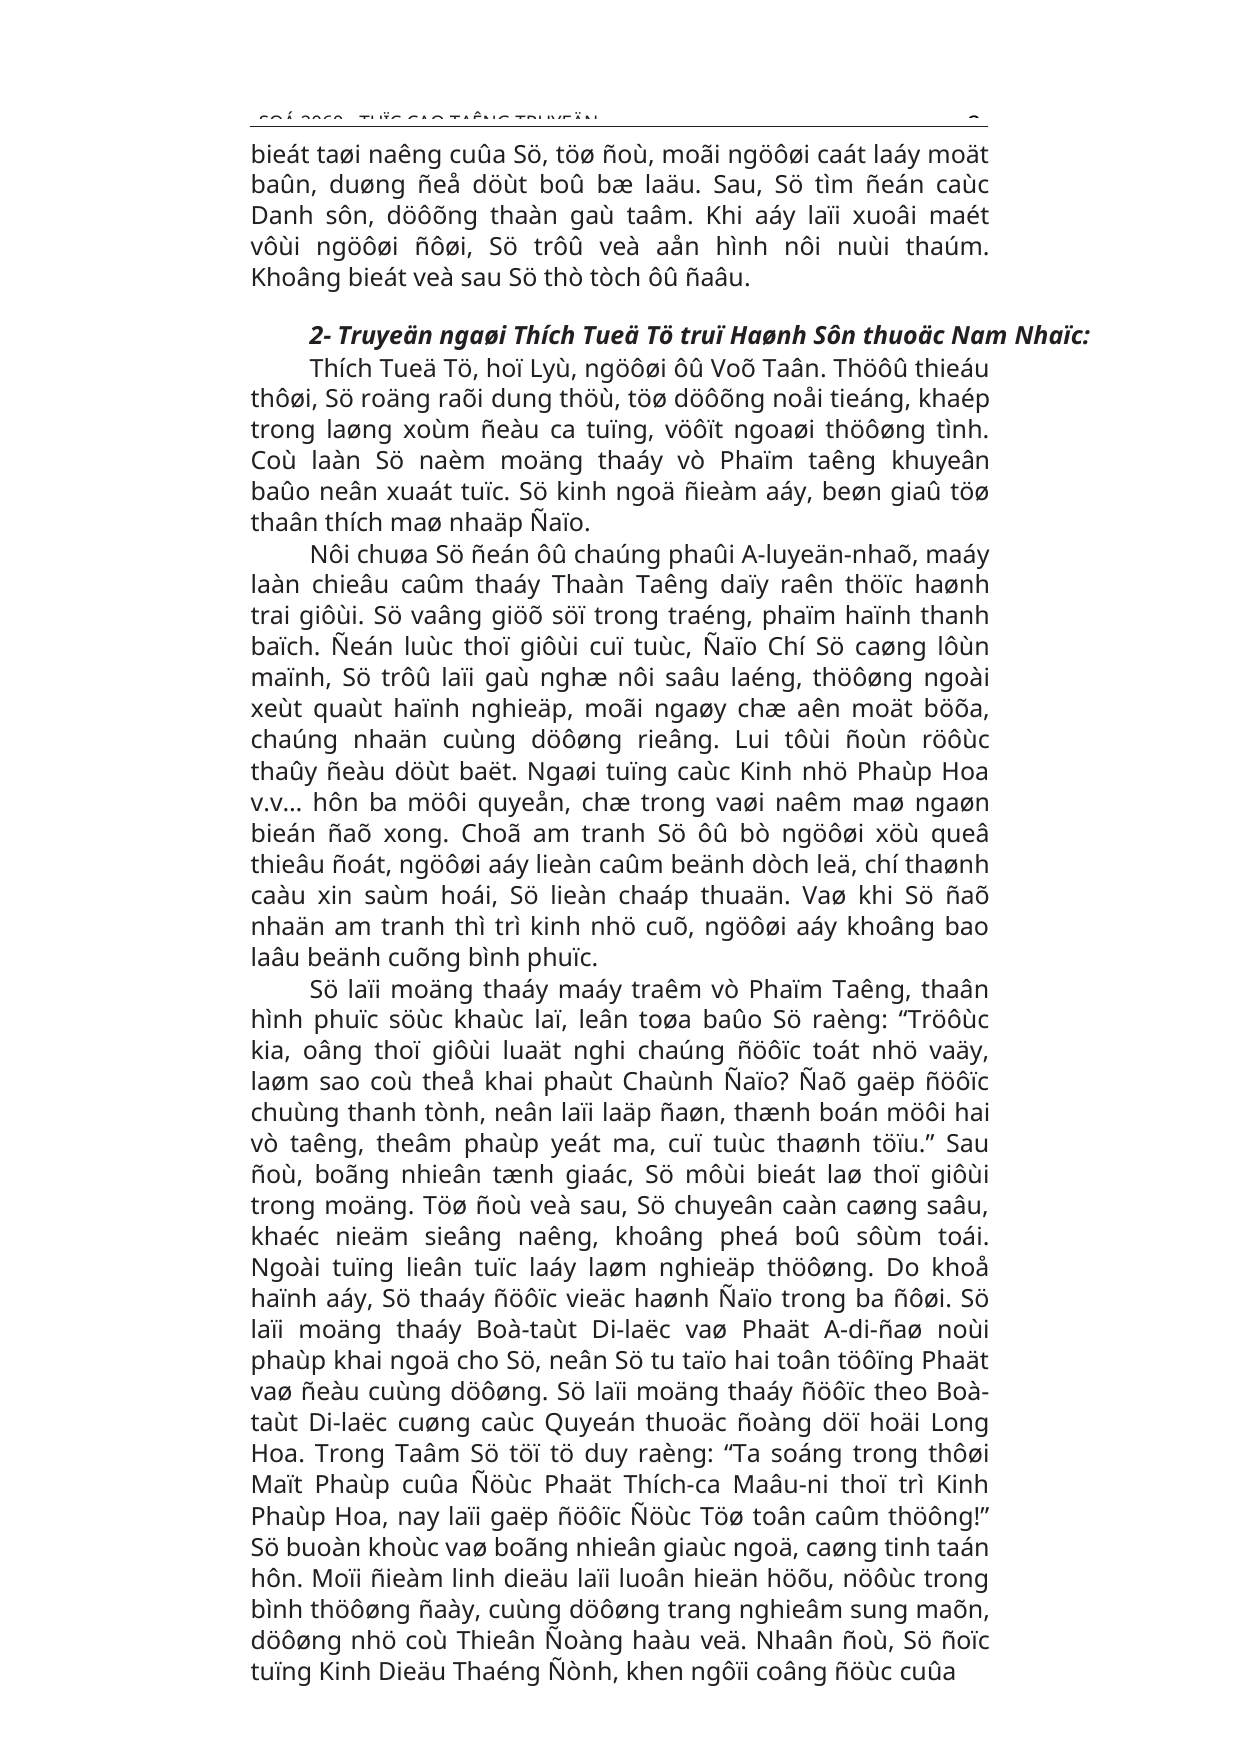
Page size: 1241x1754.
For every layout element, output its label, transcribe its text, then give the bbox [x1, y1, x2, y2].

subtitle Truyeän ngaøi Thích Tueä Tö truï Haønh Sôn thuoäc Nam Nhaïc: [309, 319, 1092, 351]
text Sö laïi moäng thaáy maáy traêm vò Phaïm Taêng, thaân hình phuïc söùc khaùc laï, leân toøa baûo Sö raèng: “Tröôùc kia, oâng thoï giôùi luaät nghi chaúng ñöôïc toát nhö vaäy, laøm sao coù theå khai phaùt Chaùnh Ñaïo? Ñaõ gaëp ñöôïc chuùng thanh tònh, neân laïi laäp ñaøn, thænh boán möôi hai vò taêng, theâm phaùp yeát ma, cuï tuùc thaønh töïu.” Sau ñoù, boãng nhieân tænh giaác, Sö môùi bieát laø thoï giôùi trong moäng. Töø ñoù veà sau, Sö chuyeân caàn caøng saâu, khaéc nieäm sieâng naêng, khoâng pheá boû sôùm toái. Ngoài tuïng lieân tuïc laáy laøm nghieäp thöôøng. Do khoå haïnh aáy, Sö thaáy ñöôïc vieäc haønh Ñaïo trong ba ñôøi. Sö laïi moäng thaáy Boà-taùt Di-laëc vaø Phaät A-di-ñaø noùi phaùp khai ngoä cho Sö, neân Sö tu taïo hai toân töôïng Phaät vaø ñeàu cuùng döôøng. Sö laïi moäng thaáy ñöôïc theo Boà-taùt Di-laëc cuøng caùc Quyeán thuoäc ñoàng döï hoäi Long Hoa. Trong Taâm Sö töï tö duy raèng: “Ta soáng trong thôøi Maït Phaùp cuûa Ñöùc Phaät Thích-ca Maâu-ni thoï trì Kinh Phaùp Hoa, nay laïi gaëp ñöôïc Ñöùc Töø toân caûm thöông!” Sö buoàn khoùc vaø boãng nhieân giaùc ngoä, caøng tinh taán hôn. Moïi ñieàm linh dieäu laïi luoân hieän höõu, nöôùc trong bình thöôøng ñaày, cuùng döôøng trang nghieâm sung maõn, döôøng nhö coù Thieân Ñoàng haàu veä. Nhaân ñoù, Sö ñoïc tuïng Kinh Dieäu Thaéng Ñònh, khen ngôïi coâng ñöùc cuûa [250, 973, 990, 1687]
text Thích Tueä Tö, hoï Lyù, ngöôøi ôû Voõ Taân. Thöôû thieáu thôøi, Sö roäng raõi dung thöù, töø döôõng noåi tieáng, khaép trong laøng xoùm ñeàu ca tuïng, vöôït ngoaøi thöôøng tình. Coù laàn Sö naèm moäng thaáy vò Phaïm taêng khuyeân baûo neân xuaát tuïc. Sö kinh ngoä ñieàm aáy, beøn giaû töø thaân thích maø nhaäp Ñaïo. [250, 353, 990, 539]
text Nôi chuøa Sö ñeán ôû chaúng phaûi A-luyeän-nhaõ, maáy laàn chieâu caûm thaáy Thaàn Taêng daïy raên thöïc haønh trai giôùi. Sö vaâng giöõ söï trong traéng, phaïm haïnh thanh baïch. Ñeán luùc thoï giôùi cuï tuùc, Ñaïo Chí Sö caøng lôùn maïnh, Sö trôû laïi gaù nghæ nôi saâu laéng, thöôøng ngoài xeùt quaùt haïnh nghieäp, moãi ngaøy chæ aên moät böõa, chaúng nhaän cuùng döôøng rieâng. Lui tôùi ñoùn röôùc thaûy ñeàu döùt baët. Ngaøi tuïng caùc Kinh nhö Phaùp Hoa v.v… hôn ba möôi quyeån, chæ trong vaøi naêm maø ngaøn bieán ñaõ xong. Choã am tranh Sö ôû bò ngöôøi xöù queâ thieâu ñoát, ngöôøi aáy lieàn caûm beänh dòch leä, chí thaønh caàu xin saùm hoái, Sö lieàn chaáp thuaän. Vaø khi Sö ñaõ nhaän am tranh thì trì kinh nhö cuõ, ngöôøi aáy khoâng bao laâu beänh cuõng bình phuïc. [250, 539, 990, 973]
text bieát taøi naêng cuûa Sö, töø ñoù, moãi ngöôøi caát laáy moät baûn, duøng ñeå döùt boû bæ laäu. Sau, Sö tìm ñeán caùc Danh sôn, döôõng thaàn gaù taâm. Khi aáy laïi xuoâi maét vôùi ngöôøi ñôøi, Sö trôû veà aån hình nôi nuùi thaúm. Khoâng bieát veà sau Sö thò tòch ôû ñaâu. [250, 138, 990, 293]
